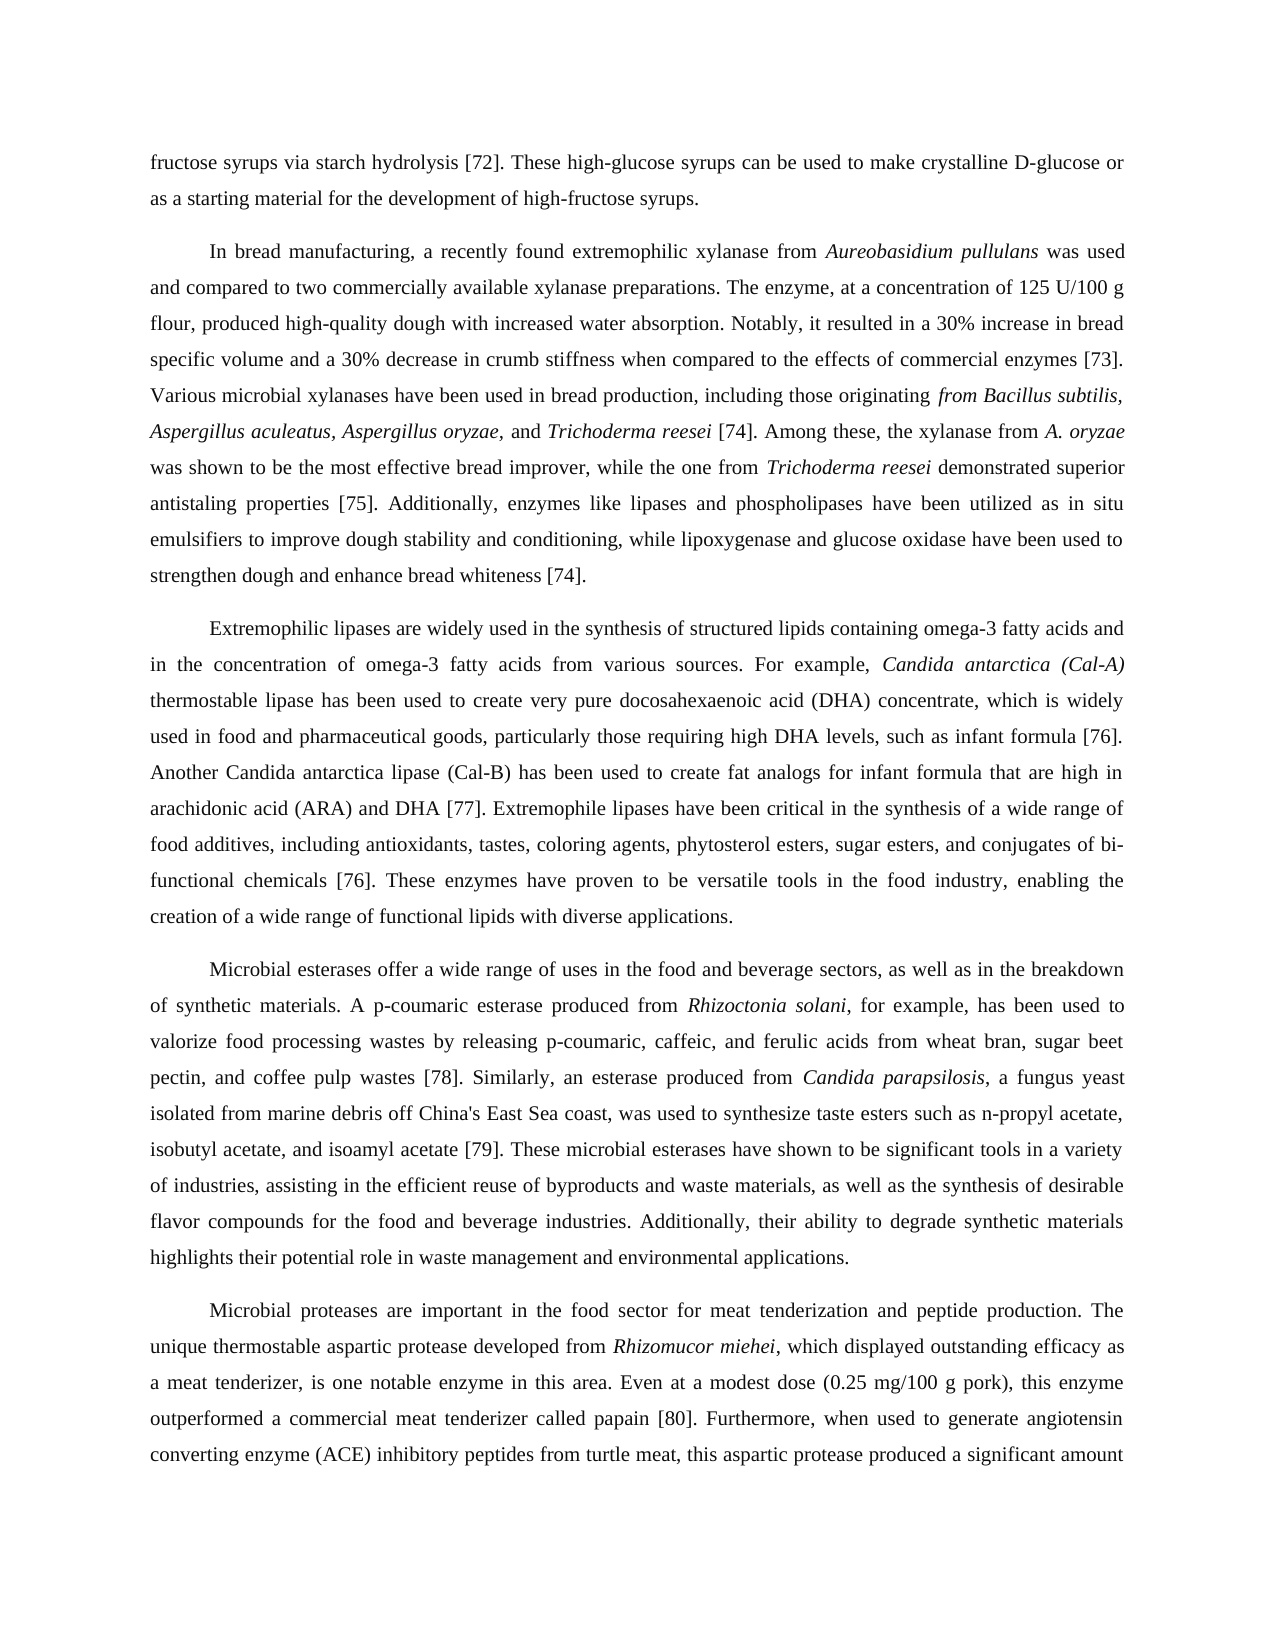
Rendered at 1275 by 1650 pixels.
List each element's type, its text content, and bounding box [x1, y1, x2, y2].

text In bread manufacturing, a recently found extremophilic xylanase from Aureobasidium pullulans was used and compared to two commercially available xylanase preparations. The enzyme, at a concentration of 125 U/100 g flour, produced high-quality dough with increased water absorption. Notably, it resulted in a 30% increase in bread specific volume and a 30% decrease in crumb stiffness when compared to the effects of commercial enzymes [73]. Various microbial xylanases have been used in bread production, including those originating from Bacillus subtilis, Aspergillus aculeatus, Aspergillus oryzae, and Trichoderma reesei [74]. Among these, the xylanase from A. oryzae was shown to be the most effective bread improver, while the one from Trichoderma reesei demonstrated superior antistaling properties [75]. Additionally, enzymes like lipases and phospholipases have been utilized as in situ emulsifiers to improve dough stability and conditioning, while lipoxygenase and glucose oxidase have been used to strengthen dough and enhance bread whiteness [74]. [150, 239, 1125, 587]
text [150, 1298, 1125, 1466]
text Microbial esterases offer a wide range of uses in the food and beverage sectors, as well as in the breakdown of synthetic materials. A p-coumaric esterase produced from Rhizoctonia solani, for example, has been used to valorize food processing wastes by releasing p-coumaric, caffeic, and ferulic acids from wheat bran, sugar beet pectin, and coffee pulp wastes [78]. Similarly, an esterase produced from Candida parapsilosis, a fungus yeast isolated from marine debris off China's East Sea coast, was used to synthesize taste esters such as n-propyl acetate, isobutyl acetate, and isoamyl acetate [79]. These microbial esterases have shown to be significant tools in a variety of industries, assisting in the efficient reuse of byproducts and waste materials, as well as the synthesis of desirable flavor compounds for the food and beverage industries. Additionally, their ability to degrade synthetic materials highlights their potential role in waste management and environmental applications. [150, 957, 1125, 1269]
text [150, 150, 1125, 210]
text Extremophilic lipases are widely used in the synthesis of structured lipids containing omega-3 fatty acids and in the concentration of omega-3 fatty acids from various sources. For example, Candida antarctica (Cal-A) thermostable lipase has been used to create very pure docosahexaenoic acid (DHA) concentrate, which is widely used in food and pharmaceutical goods, particularly those requiring high DHA levels, such as infant formula [76]. Another Candida antarctica lipase (Cal-B) has been used to create fat analogs for infant formula that are high in arachidonic acid (ARA) and DHA [77]. Extremophile lipases have been critical in the synthesis of a wide range of food additives, including antioxidants, tastes, coloring agents, phytosterol esters, sugar esters, and conjugates of bi-functional chemicals [76]. These enzymes have proven to be versatile tools in the food industry, enabling the creation of a wide range of functional lipids with diverse applications. [150, 616, 1125, 928]
